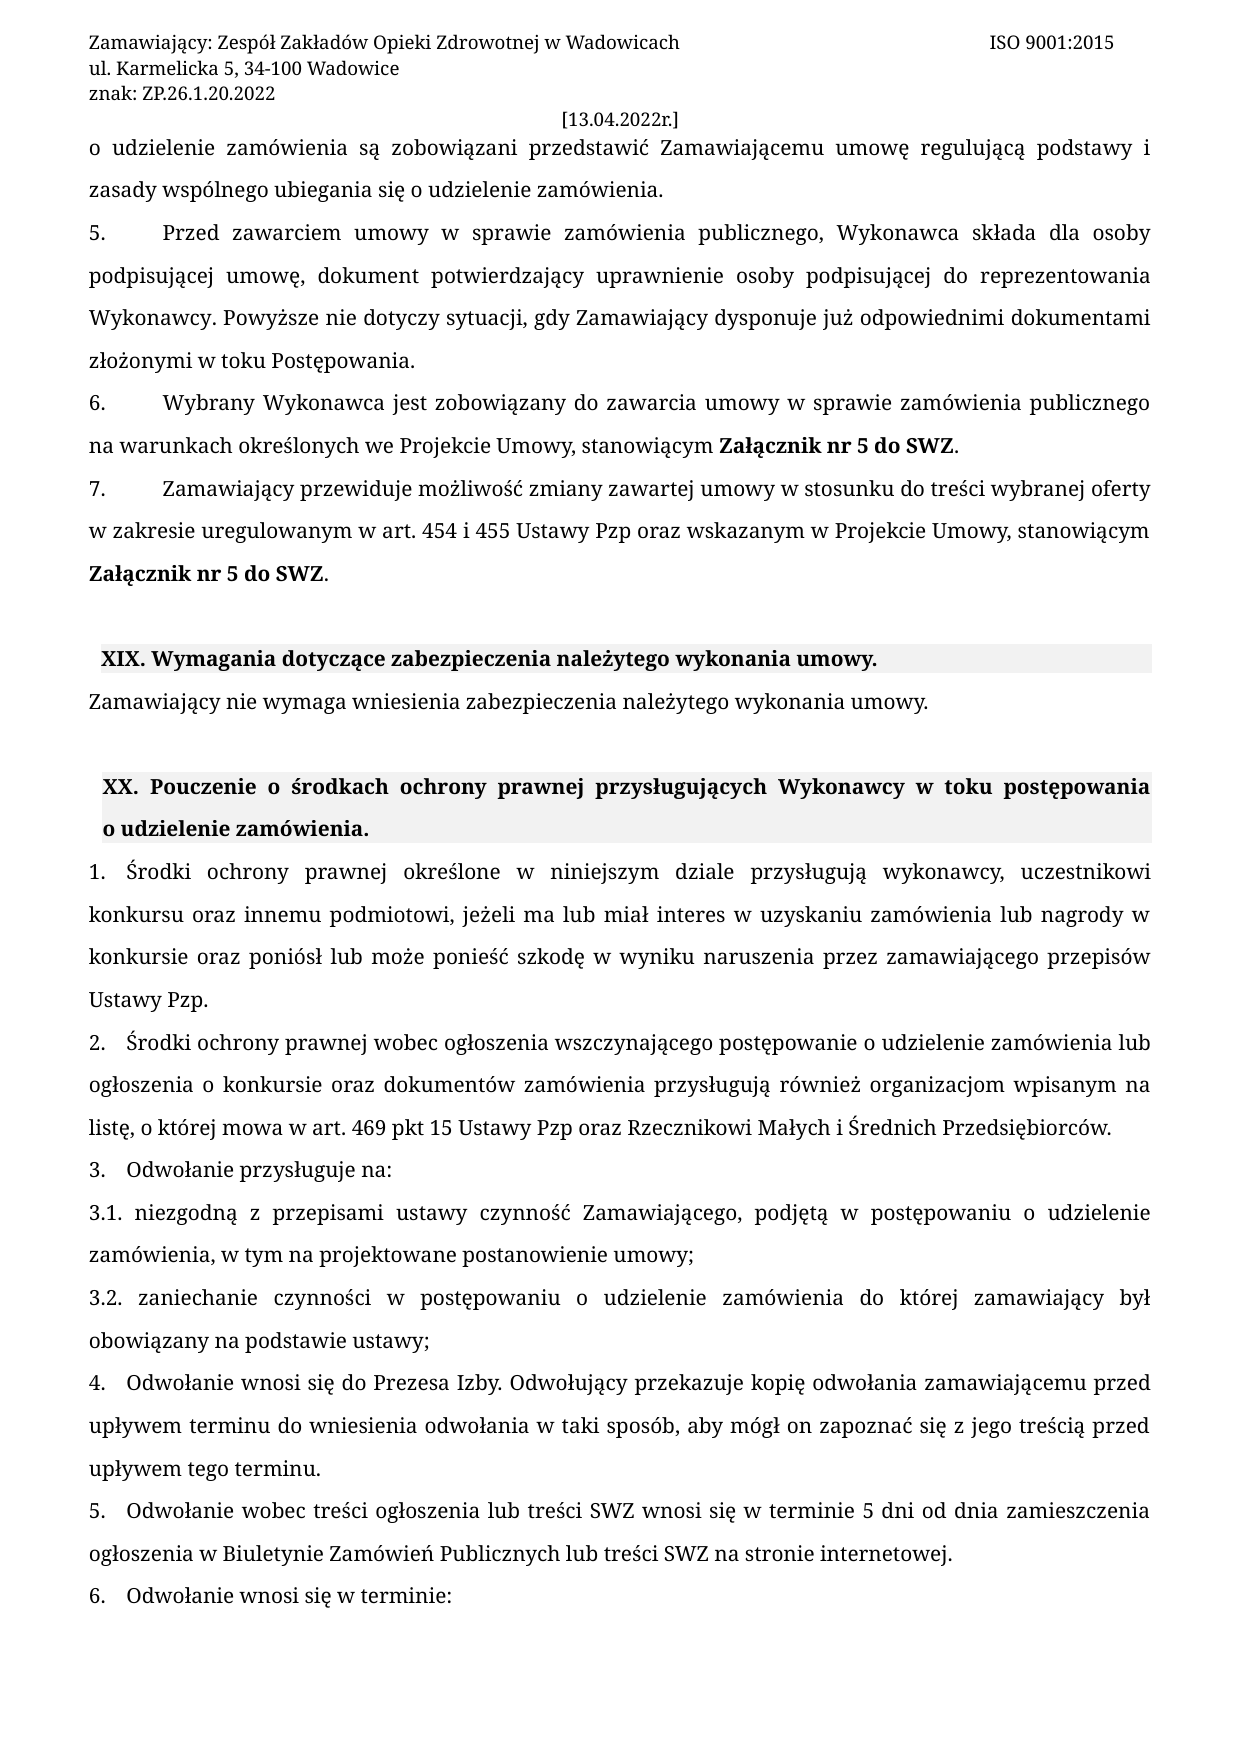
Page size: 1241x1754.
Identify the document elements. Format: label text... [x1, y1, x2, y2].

list Odwołanie wnosi się do Prezesa Izby. Odwołujący przekazuje kopię odwołania zamawiającemu przed upływem terminu do wniesienia odwołania w taki sposób, aby mógł on zapoznać się z jego treścią przed upływem tego terminu. [89, 1368, 1152, 1482]
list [89, 133, 1152, 204]
list Zamawiający przewiduje możliwość zmiany zawartej umowy w stosunku do treści wybranej oferty w zakresie uregulowanym w art. 454 i 455 Ustawy Pzp oraz wskazanym w Projekcie Umowy, stanowiącym Załącznik nr 5 do SWZ. [89, 474, 1152, 587]
list Wybrany Wykonawca jest zobowiązany do zawarcia umowy w sprawie zamówienia publicznego na warunkach określonych we Projekcie Umowy, stanowiącym Załącznik nr 5 do SWZ. [89, 388, 1152, 459]
list Odwołanie wnosi się w terminie: [89, 1581, 1152, 1610]
subtitle XIX. Wymagania dotyczące zabezpieczenia należytego wykonania umowy. [101, 644, 1152, 673]
text Zamawiający nie wymaga wniesienia zabezpieczenia należytego wykonania umowy. [89, 687, 1152, 715]
subtitle XX. Pouczenie o środkach ochrony prawnej przysługujących Wykonawcy w toku postępowania o udzielenie zamówienia. [102, 772, 1152, 843]
text 3.2. zaniechanie czynności w postępowaniu o udzielenie zamówienia do której zamawiający był obowiązany na podstawie ustawy; [89, 1283, 1152, 1354]
list Odwołanie wobec treści ogłoszenia lub treści SWZ wnosi się w terminie 5 dni od dnia zamieszczenia ogłoszenia w Biuletynie Zamówień Publicznych lub treści SWZ na stronie internetowej. [89, 1496, 1152, 1567]
list Przed zawarciem umowy w sprawie zamówienia publicznego, Wykonawca składa dla osoby podpisującej umowę, dokument potwierdzający uprawnienie osoby podpisującej do reprezentowania Wykonawcy. Powyższe nie dotyczy sytuacji, gdy Zamawiający dysponuje już odpowiednimi dokumentami złożonymi w toku Postępowania. [89, 218, 1152, 374]
list Odwołanie przysługuje na: [89, 1155, 1152, 1184]
list Środki ochrony prawnej określone w niniejszym dziale przysługują wykonawcy, uczestnikowi konkursu oraz innemu podmiotowi, jeżeli ma lub miał interes w uzyskaniu zamówienia lub nagrody w konkursie oraz poniósł lub może ponieść szkodę w wyniku naruszenia przez zamawiającego przepisów Ustawy Pzp. [89, 857, 1152, 1013]
text 3.1. niezgodną z przepisami ustawy czynność Zamawiającego, podjętą w postępowaniu o udzielenie zamówienia, w tym na projektowane postanowienie umowy; [89, 1198, 1152, 1269]
list Środki ochrony prawnej wobec ogłoszenia wszczynającego postępowanie o udzielenie zamówienia lub ogłoszenia o konkursie oraz dokumentów zamówienia przysługują również organizacjom wpisanym na listę, o której mowa w art. 469 pkt 15 Ustawy Pzp oraz Rzecznikowi Małych i Średnich Przedsiębiorców. [89, 1028, 1152, 1141]
